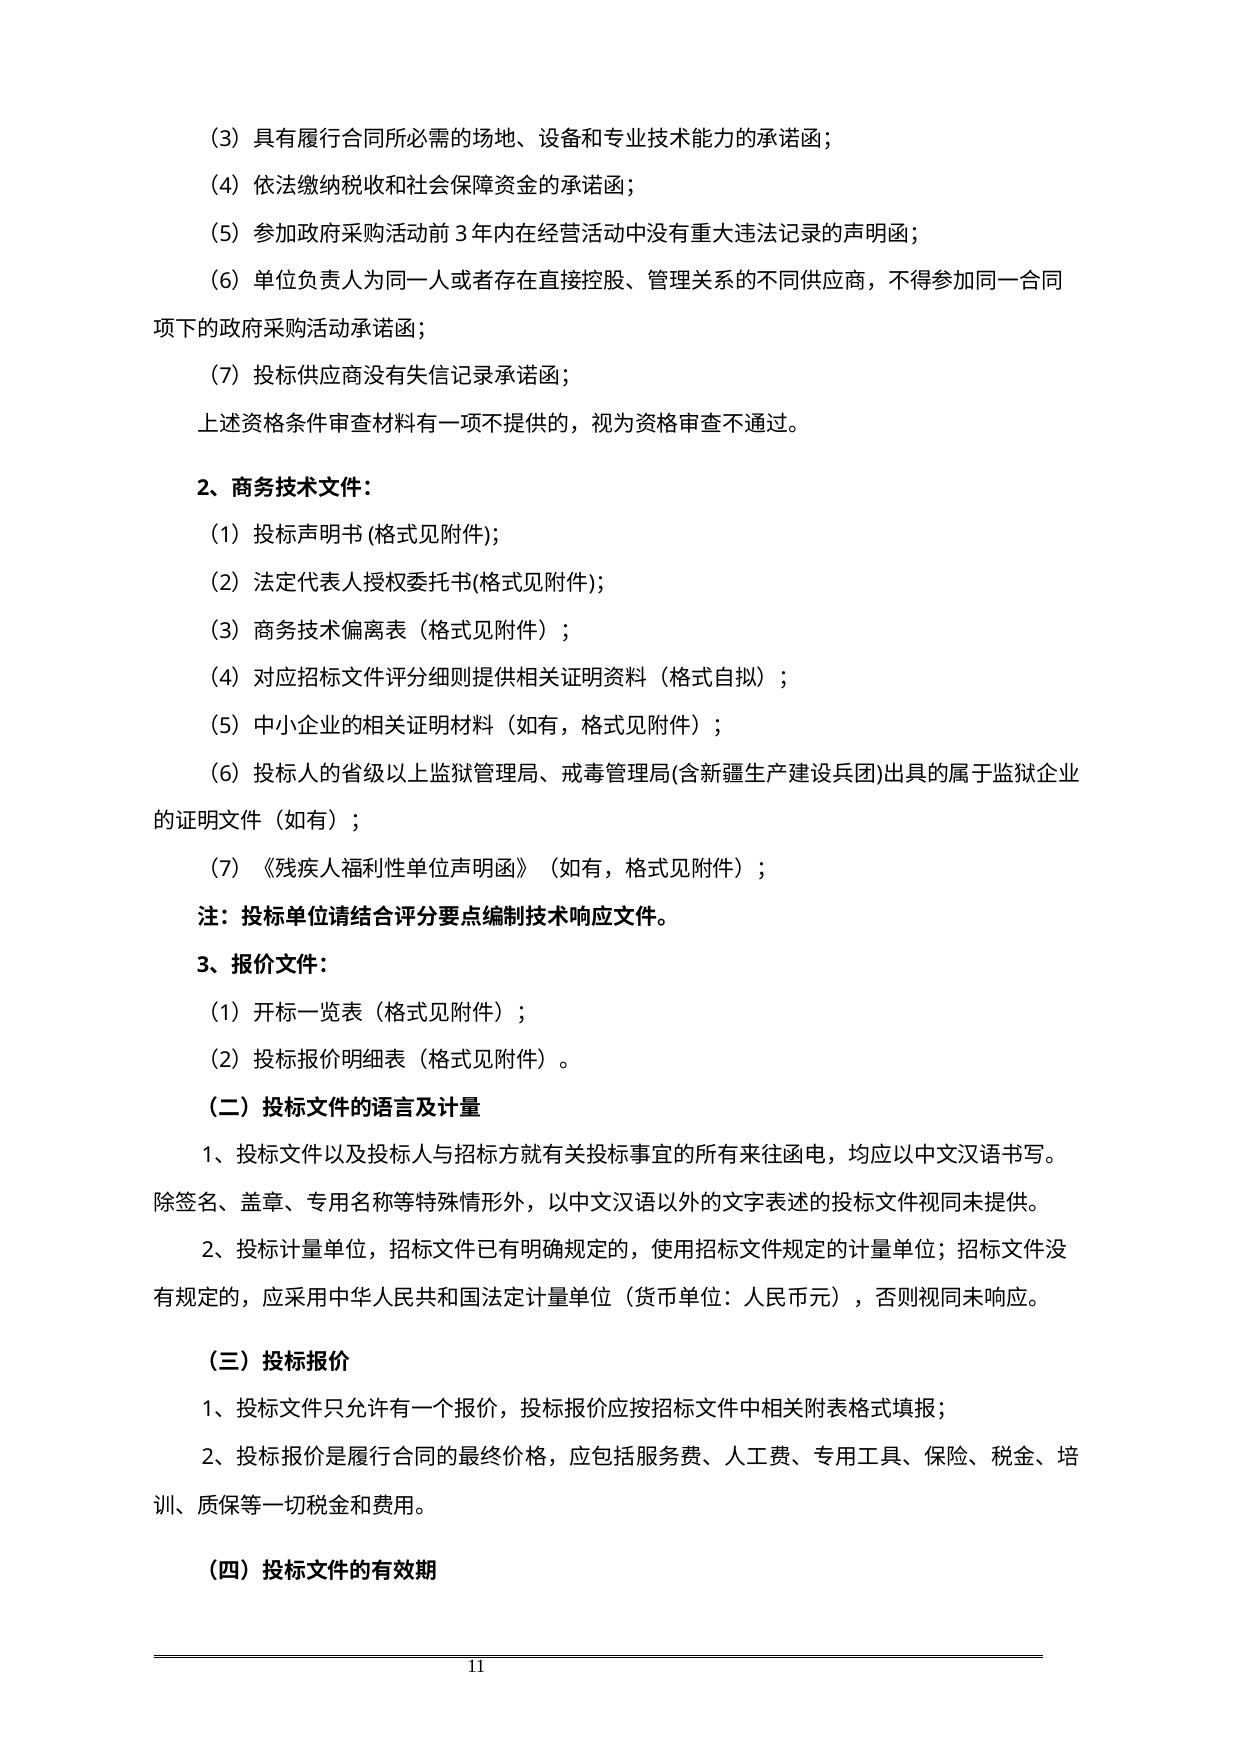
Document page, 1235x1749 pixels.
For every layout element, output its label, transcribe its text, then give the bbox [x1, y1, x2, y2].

list （四）投标文件的有效期 [196, 1553, 1081, 1585]
text （4）依法缴纳税收和社会保障资金的承诺函； [153, 168, 1081, 200]
text 1、投标文件只允许有一个报价，投标报价应按招标文件中相关附表格式填报； [153, 1391, 1081, 1423]
text 2、投标计量单位，招标文件已有明确规定的，使用招标文件规定的计量单位；招标文件没有规定的，应采用中华人民共和国法定计量单位（货币单位：人民币元），否则视同未响应。 [153, 1232, 1081, 1312]
text （5）中小企业的相关证明材料（如有，格式见附件）； [153, 708, 1081, 740]
text （7）投标供应商没有失信记录承诺函； [153, 358, 1081, 390]
text （4）对应招标文件评分细则提供相关证明资料（格式自拟）； [153, 660, 1081, 692]
text 3、报价文件： [153, 947, 1081, 979]
text （二）投标文件的语言及计量 [153, 1090, 1081, 1121]
text （3）具有履行合同所必需的场地、设备和专业技术能力的承诺函； [153, 121, 1081, 152]
text 注：投标单位请结合评分要点编制技术响应文件。 [153, 898, 1081, 931]
text （三）投标报价 [153, 1344, 1081, 1375]
text （5）参加政府采购活动前3年内在经营活动中没有重大违法记录的声明函； [153, 216, 1081, 247]
text （6）单位负责人为同一人或者存在直接控股、管理关系的不同供应商，不得参加同一合同项下的政府采购活动承诺函； [153, 263, 1081, 343]
text （1）投标声明书 (格式见附件)； [153, 517, 1081, 549]
text 2、投标报价是履行合同的最终价格，应包括服务费、人工费、专用工具、保险、税金、培训、质保等一切税金和费用。 [153, 1439, 1081, 1521]
text （6）投标人的省级以上监狱管理局、戒毒管理局(含新疆生产建设兵团)出具的属于监狱企业的证明文件（如有）； [153, 756, 1081, 835]
text 上述资格条件审查材料有一项不提供的，视为资格审查不通过。 [153, 406, 1081, 438]
text 2、商务技术文件： [153, 470, 1081, 502]
text 1、投标文件以及投标人与招标方就有关投标事宜的所有来往函电，均应以中文汉语书写。除签名、盖章、专用名称等特殊情形外，以中文汉语以外的文字表述的投标文件视同未提供。 [153, 1137, 1081, 1216]
text （2）投标报价明细表（格式见附件）。 [153, 1042, 1081, 1074]
text （3）商务技术偏离表（格式见附件）； [153, 613, 1081, 644]
text （2）法定代表人授权委托书(格式见附件)； [153, 565, 1081, 597]
text （7）《残疾人福利性单位声明函》（如有，格式见附件）； [153, 851, 1081, 882]
text （1）开标一览表（格式见附件）； [153, 994, 1081, 1026]
